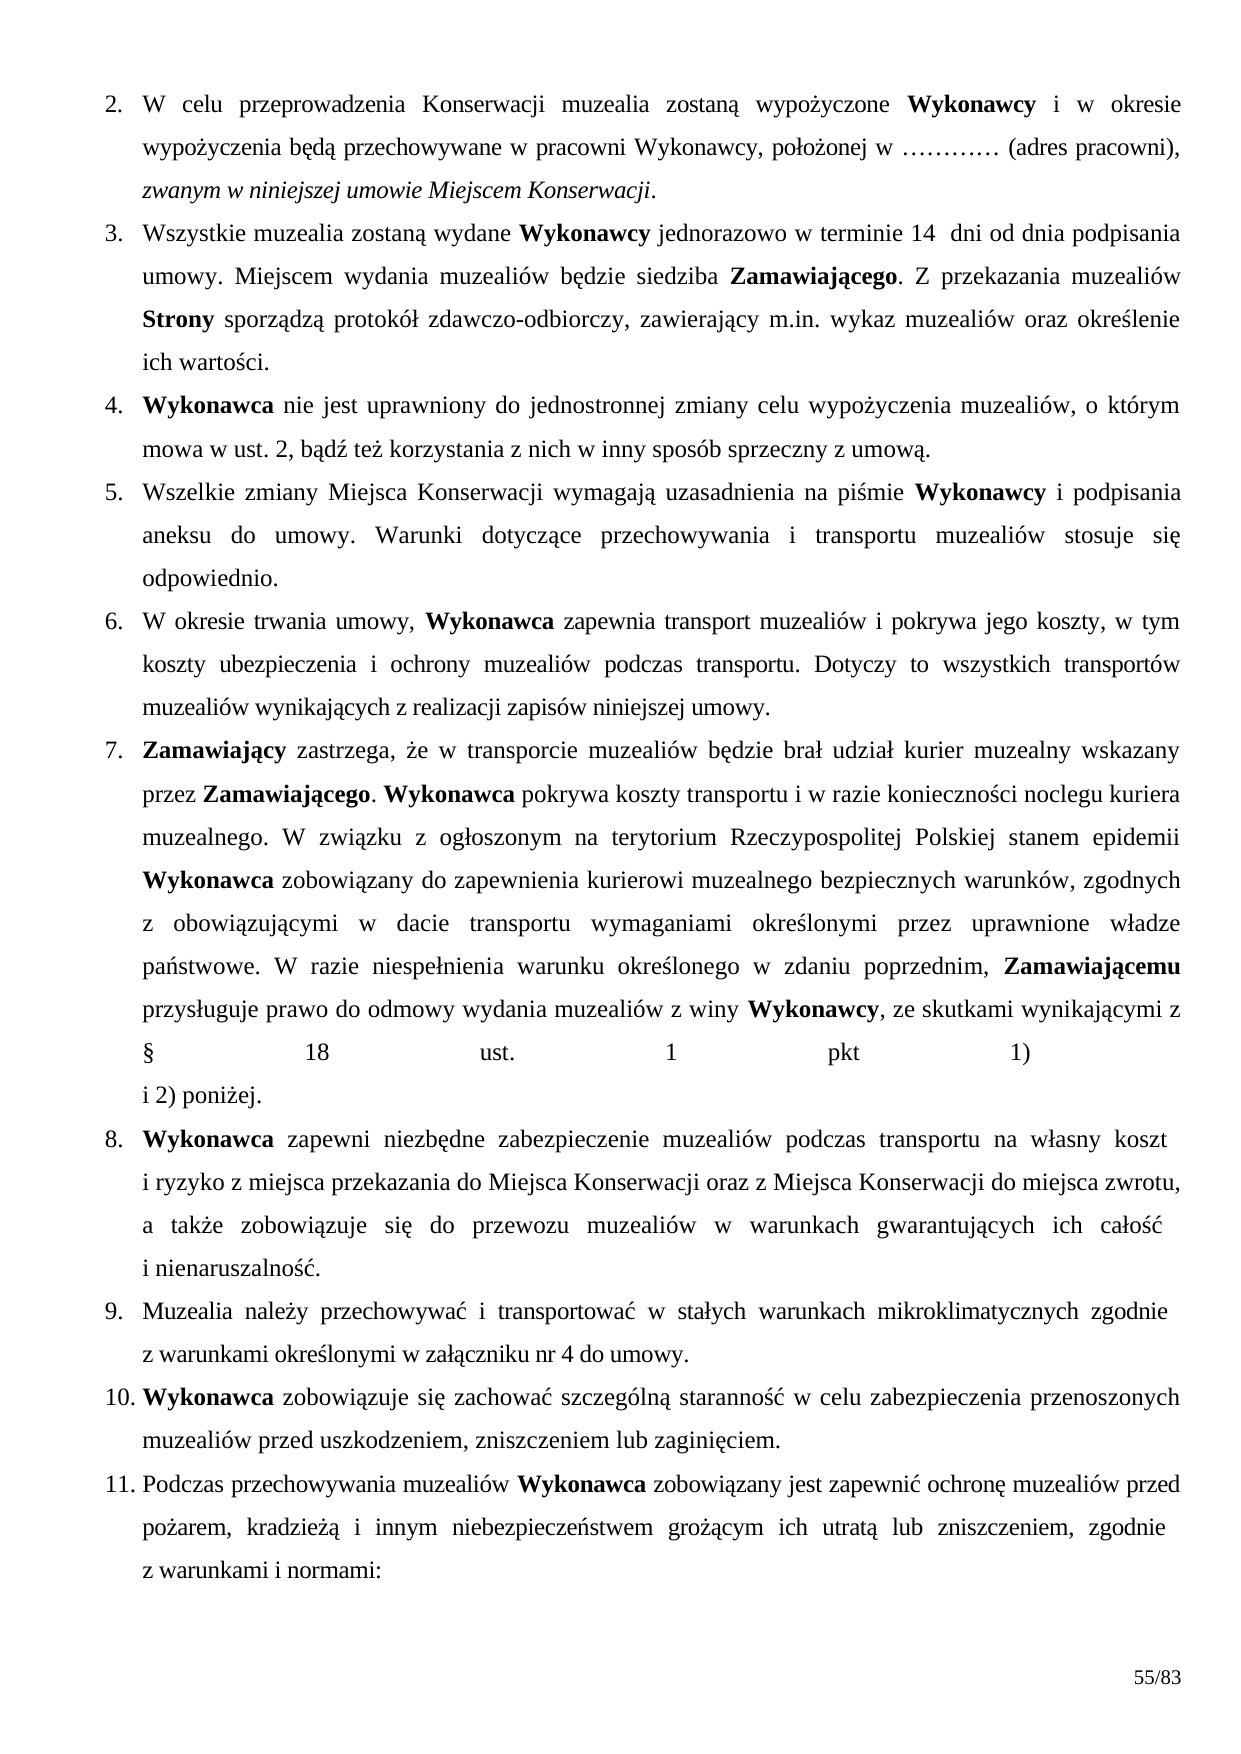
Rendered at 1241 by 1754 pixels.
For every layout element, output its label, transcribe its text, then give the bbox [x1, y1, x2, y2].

list Wykonawca zobowiązuje się zachować szczególną staranność w celu zabezpieczenia przenoszonych muzealiów przed uszkodzeniem, zniszczeniem lub zaginięciem. [104, 1382, 1181, 1454]
list Podczas przechowywania muzealiów Wykonawca zobowiązany jest zapewnić ochronę muzealiów przed pożarem, kradzieżą i innym niebezpieczeństwem grożącym ich utratą lub zniszczeniem, zgodnie z warunkami i normami: [104, 1469, 1181, 1584]
list Wykonawca nie jest uprawniony do jednostronnej zmiany celu wypożyczenia muzealiów, o którym mowa w ust. 2, bądź też korzystania z nich w inny sposób sprzeczny z umową. [104, 391, 1181, 462]
list Zamawiający zastrzega, że w transporcie muzealiów będzie brał udział kurier muzealny wskazany przez Zamawiającego. Wykonawca pokrywa koszty transportu i w razie konieczności noclegu kuriera muzealnego. W związku z ogłoszonym na terytorium Rzeczypospolitej Polskiej stanem epidemii Wykonawca zobowiązany do zapewnienia kurierowi muzealnego bezpiecznych warunków, zgodnych z obowiązującymi w dacie transportu wymaganiami określonymi przez uprawnione władze państwowe. W razie niespełnienia warunku określonego w zdaniu poprzednim, Zamawiającemu przysługuje prawo do odmowy wydania muzealiów z winy Wykonawcy, ze skutkami wynikającymi z § 18 ust. 1 pkt 1) i 2) poniżej. [104, 736, 1181, 1109]
list W celu przeprowadzenia Konserwacji muzealia zostaną wypożyczone Wykonawcy i w okresie wypożyczenia będą przechowywane w pracowni Wykonawcy, położonej w ………… (adres pracowni), zwanym w niniejszej umowie Miejscem Konserwacji. [104, 89, 1181, 204]
list Wszelkie zmiany Miejsca Konserwacji wymagają uzasadnienia na piśmie Wykonawcy i podpisania aneksu do umowy. Warunki dotyczące przechowywania i transportu muzealiów stosuje się odpowiednio. [104, 477, 1181, 592]
list W okresie trwania umowy, Wykonawca zapewnia transport muzealiów i pokrywa jego koszty, w tym koszty ubezpieczenia i ochrony muzealiów podczas transportu. Dotyczy to wszystkich transportów muzealiów wynikających z realizacji zapisów niniejszej umowy. [104, 606, 1181, 721]
list Wszystkie muzealia zostaną wydane Wykonawcy jednorazowo w terminie 14 dni od dnia podpisania umowy. Miejscem wydania muzealiów będzie siedziba Zamawiającego. Z przekazania muzealiów Strony sporządzą protokół zdawczo-odbiorczy, zawierający m.in. wykaz muzealiów oraz określenie ich wartości. [104, 218, 1181, 376]
list Muzealia należy przechowywać i transportować w stałych warunkach mikroklimatycznych zgodnie z warunkami określonymi w załączniku nr 4 do umowy. [104, 1296, 1181, 1368]
list Wykonawca zapewni niezbędne zabezpieczenie muzealiów podczas transportu na własny koszt i ryzyko z miejsca przekazania do Miejsca Konserwacji oraz z Miejsca Konserwacji do miejsca zwrotu, a także zobowiązuje się do przewozu muzealiów w warunkach gwarantujących ich całość i nienaruszalność. [104, 1124, 1181, 1282]
